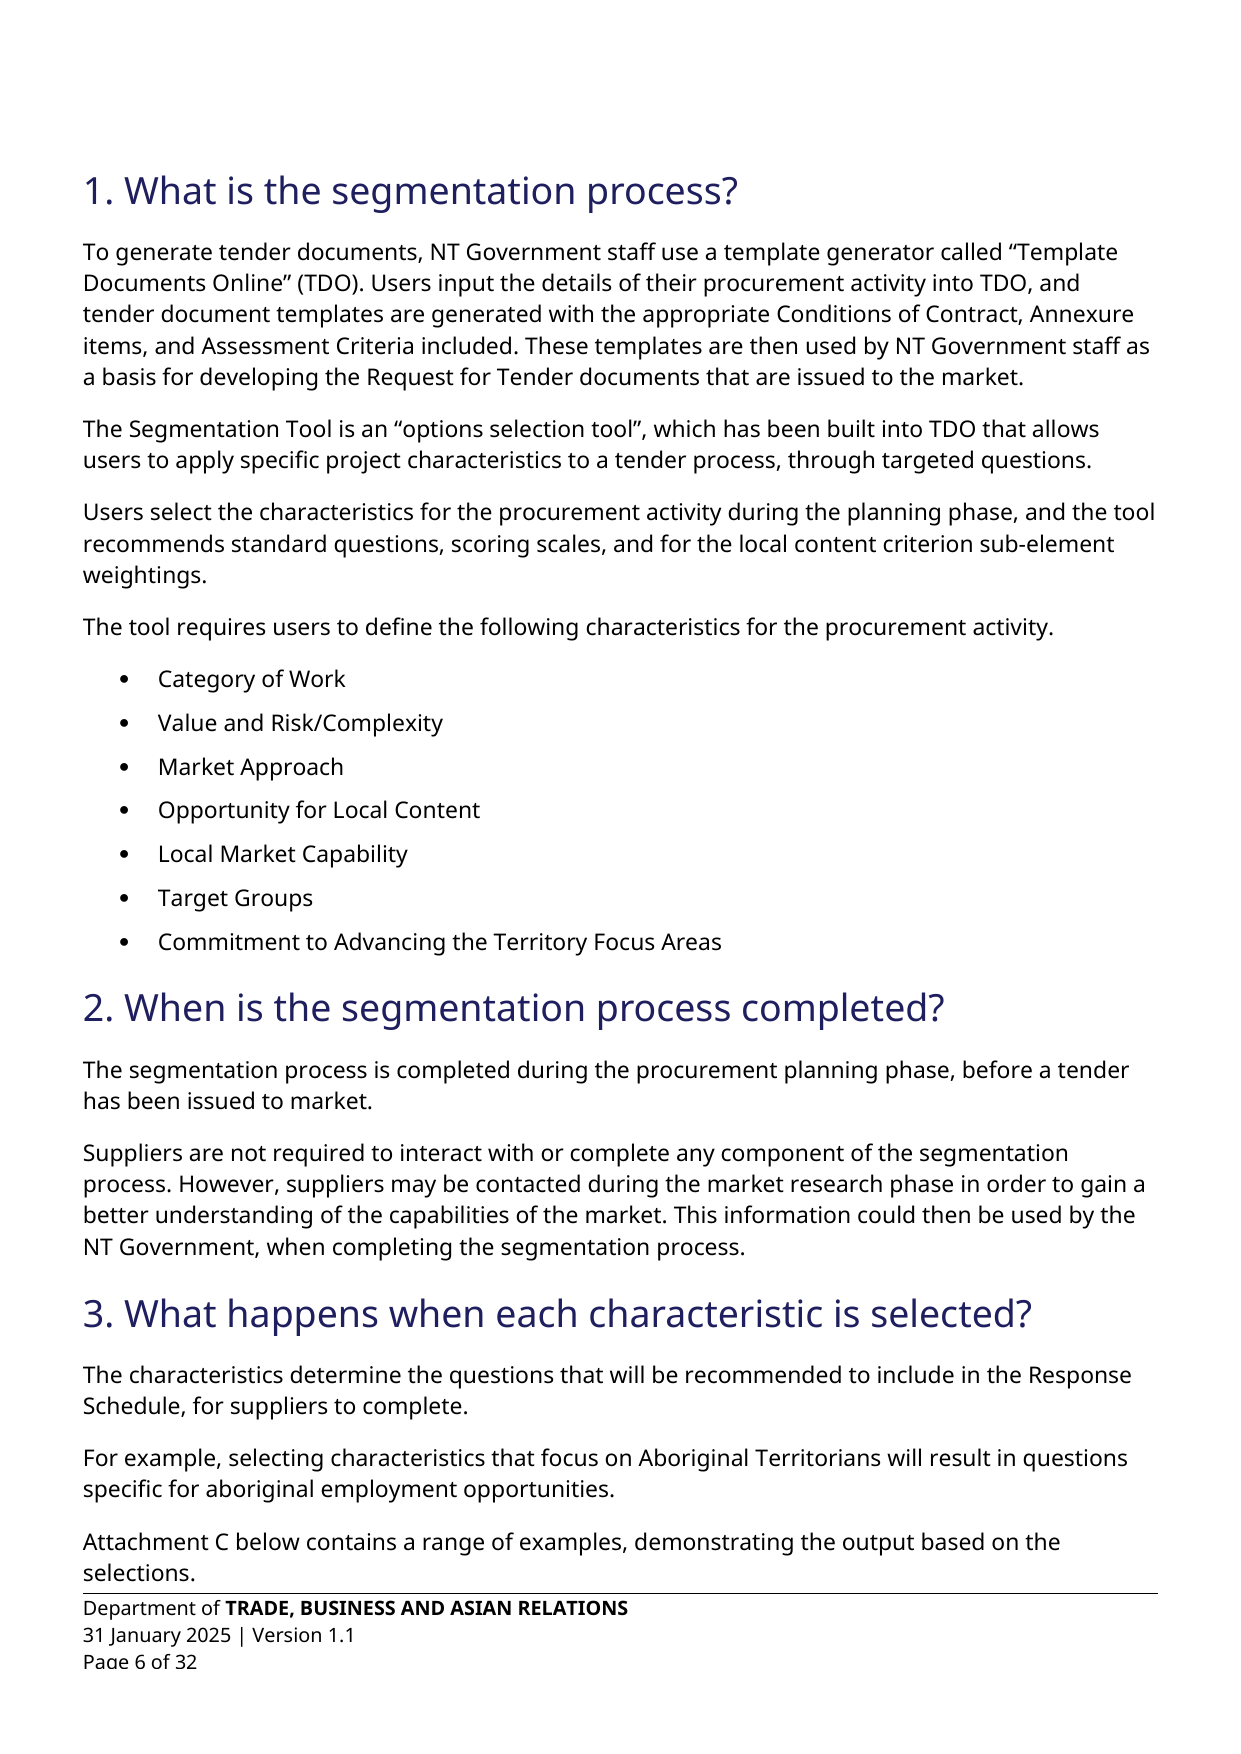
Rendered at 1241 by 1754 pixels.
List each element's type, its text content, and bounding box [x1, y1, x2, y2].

subtitle What is the segmentation process? [83, 164, 1157, 215]
subtitle What happens when each characteristic is selected? [83, 1287, 1157, 1338]
list Value and Risk/Complexity [120, 707, 1157, 738]
list Commitment to Advancing the Territory Focus Areas [120, 925, 1157, 957]
text Users select the characteristics for the procurement activity during the planning phase, and the tool recommends standard questions, scoring scales, and for the local content criterion sub-element weightings. [83, 496, 1157, 590]
list Category of Work [120, 663, 1157, 694]
text Attachment C below contains a range of examples, demonstrating the output based on the selections. [83, 1525, 1157, 1588]
text Suppliers are not required to interact with or complete any component of the segmentation process. However, suppliers may be contacted during the market research phase in order to gain a better understanding of the capabilities of the market. This information could then be used by the NT Government, when completing the segmentation process. [83, 1137, 1157, 1262]
text For example, selecting characteristics that focus on Aboriginal Territorians will result in questions specific for aboriginal employment opportunities. [83, 1442, 1157, 1504]
text The Segmentation Tool is an “options selection tool”, which has been built into TDO that allows users to apply specific project characteristics to a tender process, through targeted questions. [83, 413, 1157, 475]
list Market Approach [120, 750, 1157, 782]
list Opportunity for Local Content [120, 794, 1157, 825]
text The segmentation process is completed during the procurement planning phase, before a tender has been issued to market. [83, 1053, 1157, 1116]
text To generate tender documents, NT Government staff use a template generator called “Template Documents Online” (TDO). Users input the details of their procurement activity into TDO, and tender document templates are generated with the appropriate Conditions of Contract, Annexure items, and Assessment Criteria included. These templates are then used by NT Government staff as a basis for developing the Request for Tender documents that are issued to the market. [83, 236, 1157, 392]
subtitle When is the segmentation process completed? [83, 982, 1157, 1033]
text The tool requires users to define the following characteristics for the procurement activity. [83, 611, 1157, 642]
list Target Groups [120, 882, 1157, 913]
list Local Market Capability [120, 838, 1157, 869]
text The characteristics determine the questions that will be recommended to include in the Response Schedule, for suppliers to complete. [83, 1359, 1157, 1421]
